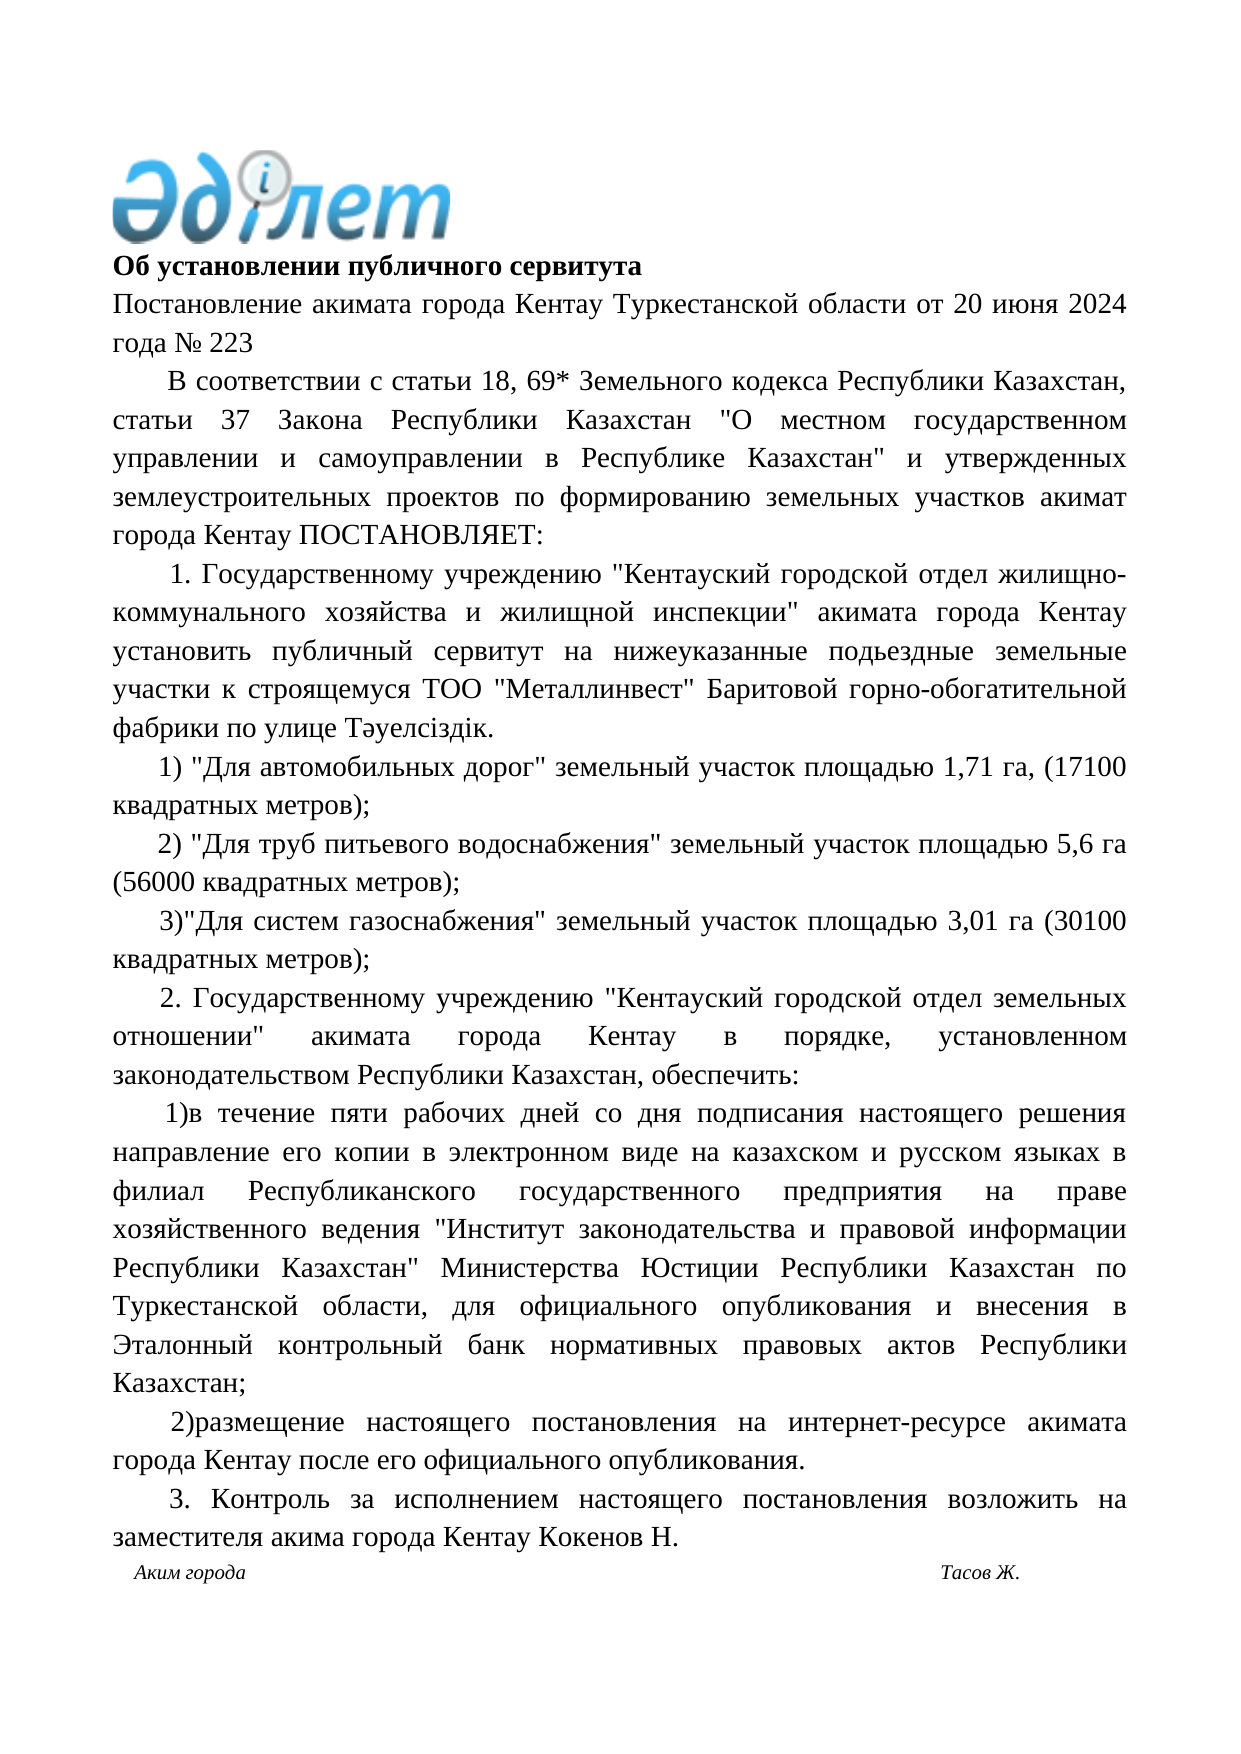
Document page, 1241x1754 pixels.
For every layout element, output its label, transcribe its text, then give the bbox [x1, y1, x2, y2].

text Постановление акимата города Кентау Туркестанской области от 20 июня 2024 года № 223 [112, 286, 1128, 358]
text 1)в течение пяти рабочих дней со дня подписания настоящего решения направление его копии в электронном виде на казахском и русском языках в филиал Республиканского государственного предприятия на праве хозяйственного ведения "Институт законодательства и правовой информации Республики Казахстан" Министерства Юстиции Республики Казахстан по Туркестанской области, для официального опубликования и внесения в Эталонный контрольный банк нормативных правовых актов Республики Казахстан; [112, 1096, 1128, 1399]
text В соответствии с статьи 18, 69* Земельного кодекса Республики Казахстан, статьи 37 Закона Республики Казахстан "О местном государственном управлении и самоуправлении в Республике Казахстан" и утвержденных землеустроительных проектов по формированию земельных участков акимат города Кентау ПОСТАНОВЛЯЕТ: [112, 363, 1128, 551]
text 2)размещение настоящего постановления на интернет-ресурсе акимата города Кентау после его официального опубликования. [112, 1404, 1128, 1476]
text 3)"Для систем газоснабжения" земельный участок площадью 3,01 га (30100 квадратных метров); [112, 903, 1128, 975]
text 2) "Для труб питьевого водоснабжения" земельный участок площадью 5,6 га (56000 квадратных метров); [112, 826, 1128, 898]
table_header Тасов Ж. [939, 1558, 1240, 1589]
text 3. Контроль за исполнением настоящего постановления возложить на заместителя акима города Кентау Кокенов Н. [112, 1481, 1128, 1553]
text Об установлении публичного сервитута [112, 248, 1128, 281]
table_header Аким города [101, 1558, 939, 1589]
text 1. Государственному учреждению "Кентауский городской отдел жилищно-коммунального хозяйства и жилищной инспекции" акимата города Кентау установить публичный сервитут на нижеуказанные подьездные земельные участки к строящемуся ТОО "Металлинвест" Баритовой горно-обогатительной фабрики по улице Тәуелсіздік. [112, 556, 1128, 744]
picture [112, 150, 451, 244]
text 2. Государственному учреждению "Кентауский городской отдел земельных отношении" акимата города Кентау в порядке, установленном законодательством Республики Казахстан, обеспечить: [112, 980, 1128, 1091]
text 1) "Для автомобильных дорог" земельный участок площадью 1,71 га, (17100 квадратных метров); [112, 749, 1128, 821]
